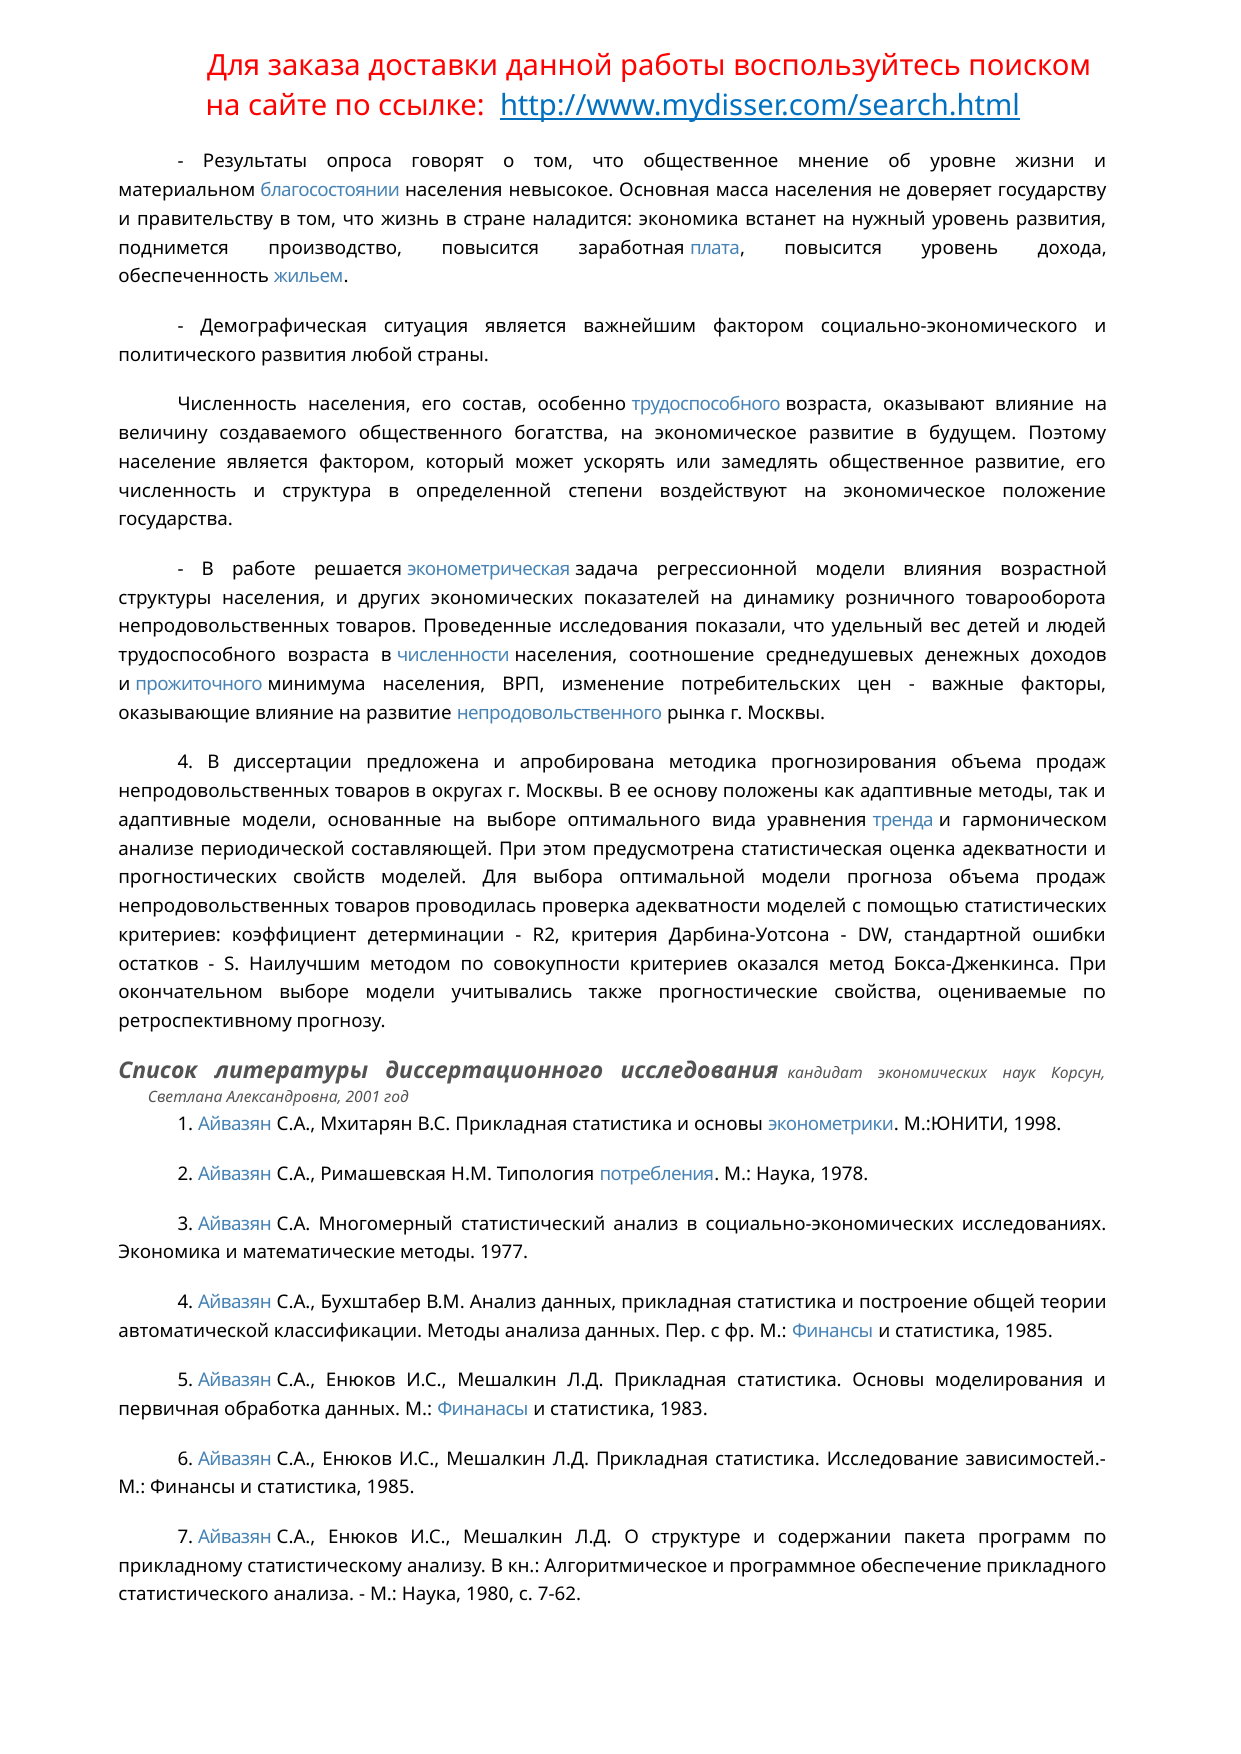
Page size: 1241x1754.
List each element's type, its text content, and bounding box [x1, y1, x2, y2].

subtitle Список литературы диссертационного исследования кандидат экономических наук Корсун, Светлана Александровна, 2001 год [118, 1054, 1107, 1107]
